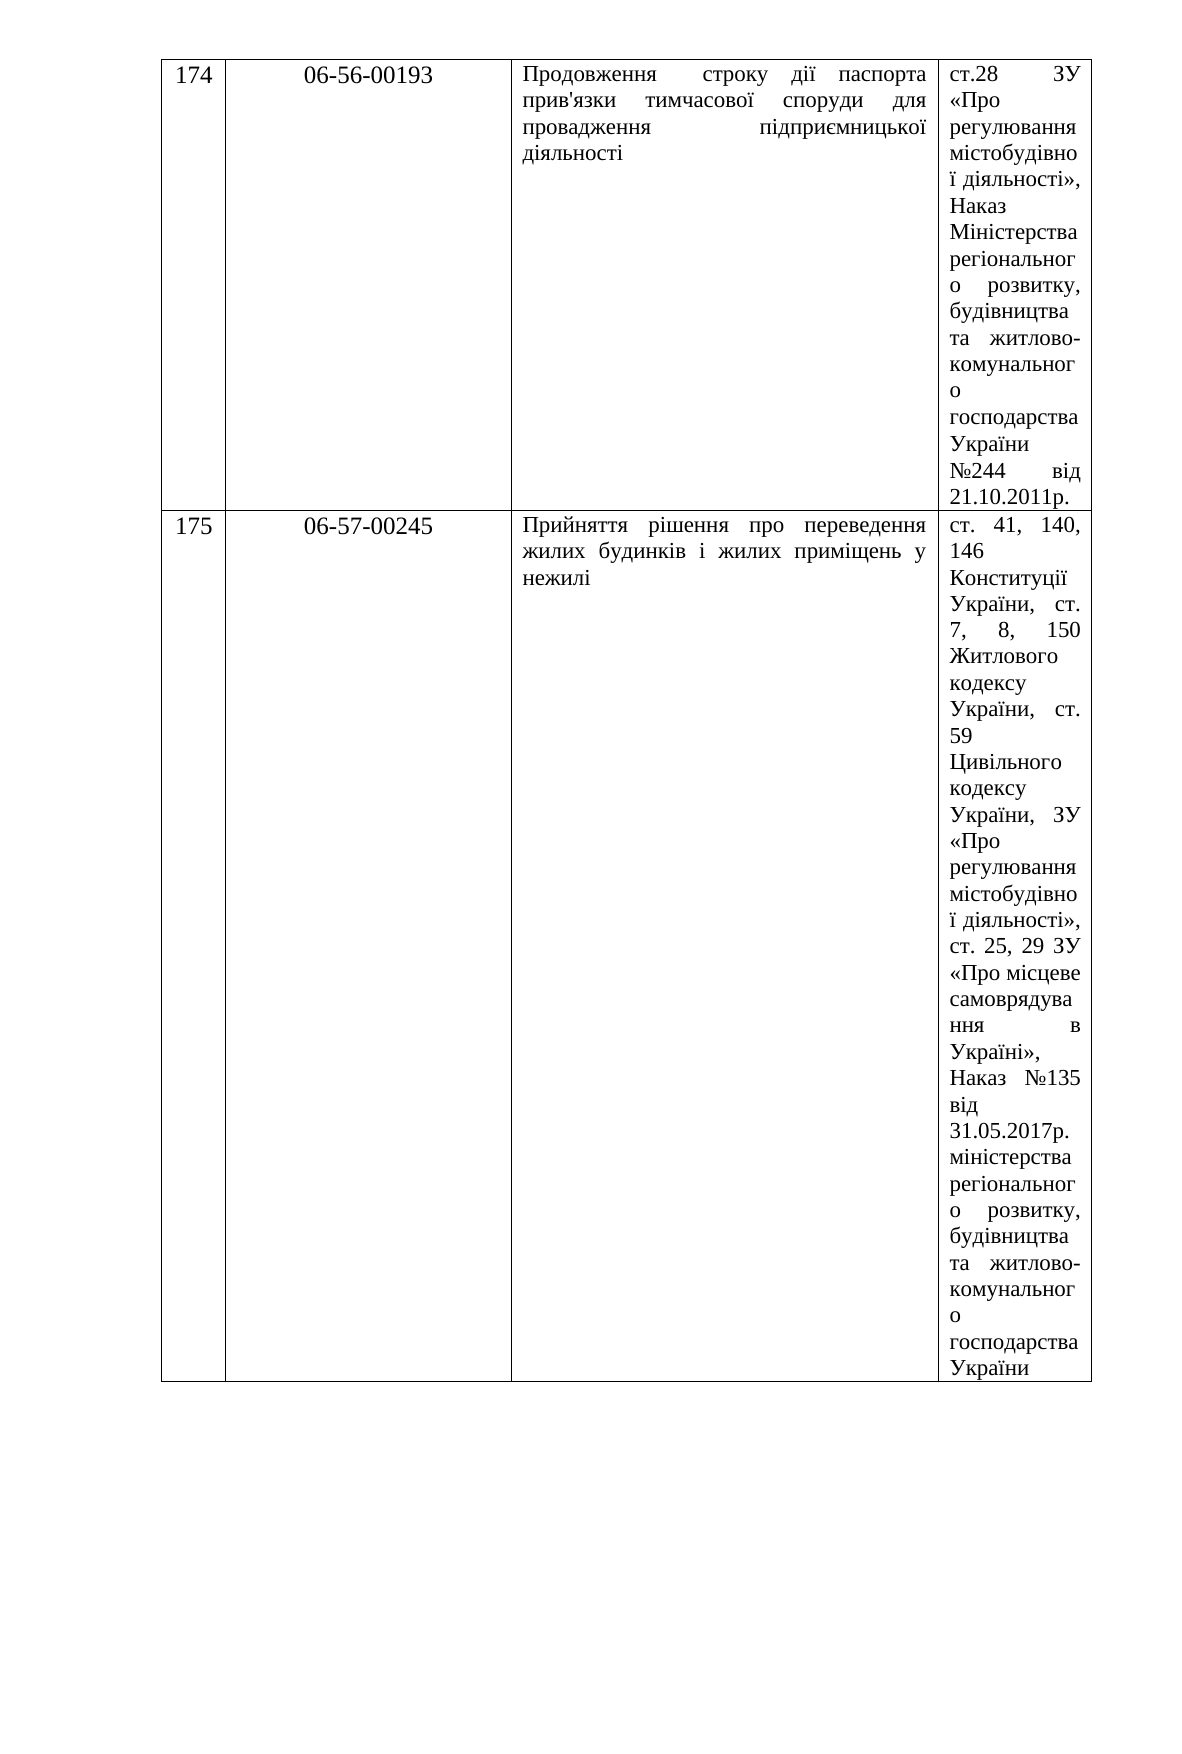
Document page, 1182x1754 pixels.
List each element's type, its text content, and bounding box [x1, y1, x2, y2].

table_cell ст. 41, 140, 146 Конституції України, ст. 7, 8, 150 Житлового кодексу України, ст. 59 Цивільного кодексу України, ЗУ «Про регулювання містобудівної діяльності», ст. 25, 29 ЗУ «Про місцеве самоврядування в Україні», Наказ №135 від 31.05.2017р. міністерства регіонального розвитку, будівництва та житлово-комунального господарства України [939, 511, 1091, 1381]
table_cell 06-57-00245 [226, 511, 511, 1381]
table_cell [939, 60, 1091, 510]
table_cell 175 [162, 511, 225, 1381]
table_cell Прийняття рішення про переведення жилих будинків і жилих приміщень у нежилі [512, 511, 938, 1381]
table_cell 06-56-00193 [226, 60, 511, 510]
table_cell 174 [162, 60, 225, 510]
table_cell Продовження строку дії паспорта прив'язки тимчасової споруди для провадження підприємницької діяльності [512, 60, 938, 510]
